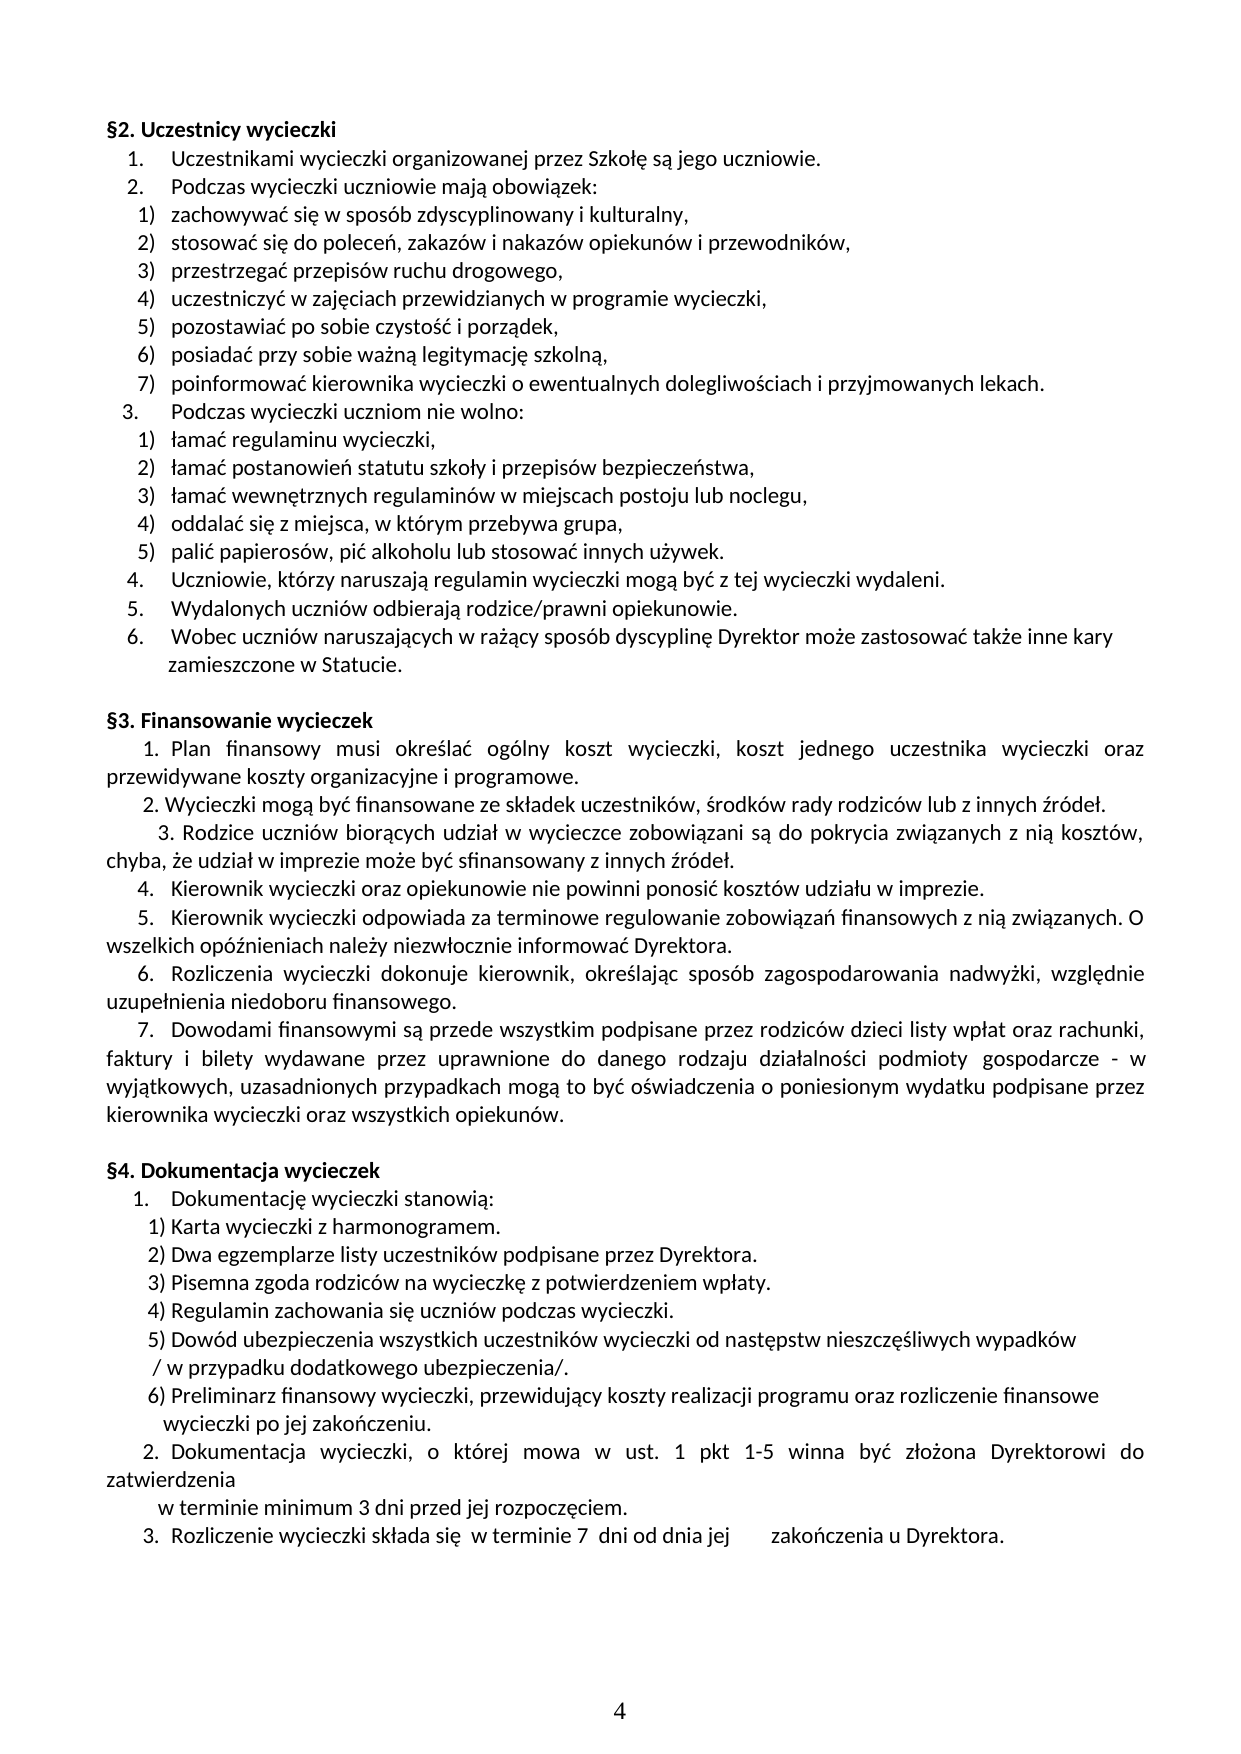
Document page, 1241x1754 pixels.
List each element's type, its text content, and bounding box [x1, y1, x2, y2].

subtitle 4. Uczniowie, którzy naruszają regulamin wycieczki mogą być z tej wycieczki wydaleni. [106, 566, 1146, 593]
subtitle 3. Rodzice uczniów biorących udział w wycieczce zobowiązani są do pokrycia związanych z nią kosztów, chyba, że udział w imprezie może być sfinansowany z innych źródeł. [106, 818, 1146, 874]
subtitle 2. Podczas wycieczki uczniowie mają obowiązek: [106, 172, 1146, 200]
subtitle 2) Dwa egzemplarze listy uczestników podpisane przez Dyrektora. [106, 1240, 1146, 1268]
subtitle 5. Kierownik wycieczki odpowiada za terminowe regulowanie zobowiązań finansowych z nią związanych. O wszelkich opóźnieniach należy niezwłocznie informować Dyrektora. [106, 903, 1146, 959]
subtitle 3) Pisemna zgoda rodziców na wycieczkę z potwierdzeniem wpłaty. [106, 1268, 1146, 1297]
subtitle 5) palić papierosów, pić alkoholu lub stosować innych używek. [106, 537, 1146, 565]
subtitle 1. Uczestnikami wycieczki organizowanej przez Szkołę są jego uczniowie. [106, 144, 1146, 172]
subtitle w terminie minimum 3 dni przed jej rozpoczęciem. [106, 1493, 1146, 1521]
subtitle 6. Wobec uczniów naruszających w rażący sposób dyscyplinę Dyrektor może zastosować także inne kary [106, 622, 1146, 650]
subtitle 6. Rozliczenia wycieczki dokonuje kierownik, określając sposób zagospodarowania nadwyżki, względnie uzupełnienia niedoboru finansowego. [106, 959, 1146, 1015]
subtitle 5. Wydalonych uczniów odbierają rodzice/prawni opiekunowie. [106, 594, 1146, 622]
subtitle 2. Wycieczki mogą być finansowane ze składek uczestników, środków rady rodziców lub z innych źródeł. [106, 790, 1146, 818]
subtitle 6) posiadać przy sobie ważną legitymację szkolną, [106, 341, 1146, 368]
subtitle 2) stosować się do poleceń, zakazów i nakazów opiekunów i przewodników, [106, 228, 1146, 256]
subtitle 1) łamać regulaminu wycieczki, [106, 425, 1146, 453]
subtitle 1. Dokumentację wycieczki stanowią: [106, 1184, 1146, 1212]
subtitle wycieczki po jej zakończeniu. [106, 1409, 1146, 1437]
subtitle 3. Podczas wycieczki uczniom nie wolno: [106, 397, 1146, 425]
subtitle 2) łamać postanowień statutu szkoły i przepisów bezpieczeństwa, [106, 453, 1146, 481]
subtitle 4) oddalać się z miejsca, w którym przebywa grupa, [106, 509, 1146, 537]
subtitle / w przypadku dodatkowego ubezpieczenia/. [106, 1353, 1146, 1381]
subtitle 2. Dokumentacja wycieczki, o której mowa w ust. 1 pkt 1-5 winna być złożona Dyrektorowi do zatwierdzenia [106, 1437, 1146, 1493]
subtitle 1) Karta wycieczki z harmonogramem. [106, 1212, 1146, 1240]
subtitle 3. Rozliczenie wycieczki składa się w terminie 7 dni od dnia jej zakończenia u Dyrektora. [106, 1521, 1146, 1549]
subtitle 7. Dowodami finansowymi są przede wszystkim podpisane przez rodziców dzieci listy wpłat oraz rachunki, faktury i bilety wydawane przez uprawnione do danego rodzaju działalności podmioty gospodarcze - w wyjątkowych, uzasadnionych przypadkach mogą to być oświadczenia o poniesionym wydatku podpisane przez kierownika wycieczki oraz wszystkich opiekunów. [106, 1015, 1146, 1128]
subtitle 7) poinformować kierownika wycieczki o ewentualnych dolegliwościach i przyjmowanych lekach. [106, 369, 1146, 397]
subtitle 4. Kierownik wycieczki oraz opiekunowie nie powinni ponosić kosztów udziału w imprezie. [106, 874, 1146, 903]
subtitle §2. Uczestnicy wycieczki [106, 116, 1146, 143]
subtitle 3) łamać wewnętrznych regulaminów w miejscach postoju lub noclegu, [106, 481, 1146, 509]
subtitle 5) pozostawiać po sobie czystość i porządek, [106, 312, 1146, 340]
subtitle 4) Regulamin zachowania się uczniów podczas wycieczki. [106, 1297, 1146, 1325]
subtitle §4. Dokumentacja wycieczek [106, 1156, 1146, 1184]
subtitle 1. Plan finansowy musi określać ogólny koszt wycieczki, koszt jednego uczestnika wycieczki oraz przewidywane koszty organizacyjne i programowe. [106, 734, 1146, 790]
subtitle 3) przestrzegać przepisów ruchu drogowego, [106, 256, 1146, 284]
subtitle 5) Dowód ubezpieczenia wszystkich uczestników wycieczki od następstw nieszczęśliwych wypadków [106, 1325, 1146, 1353]
subtitle 6) Preliminarz finansowy wycieczki, przewidujący koszty realizacji programu oraz rozliczenie finansowe [106, 1381, 1146, 1409]
subtitle zamieszczone w Statucie. [106, 650, 1146, 678]
subtitle 4) uczestniczyć w zajęciach przewidzianych w programie wycieczki, [106, 284, 1146, 312]
subtitle 1) zachowywać się w sposób zdyscyplinowany i kulturalny, [106, 200, 1146, 228]
subtitle §3. Finansowanie wycieczek [106, 706, 1146, 734]
